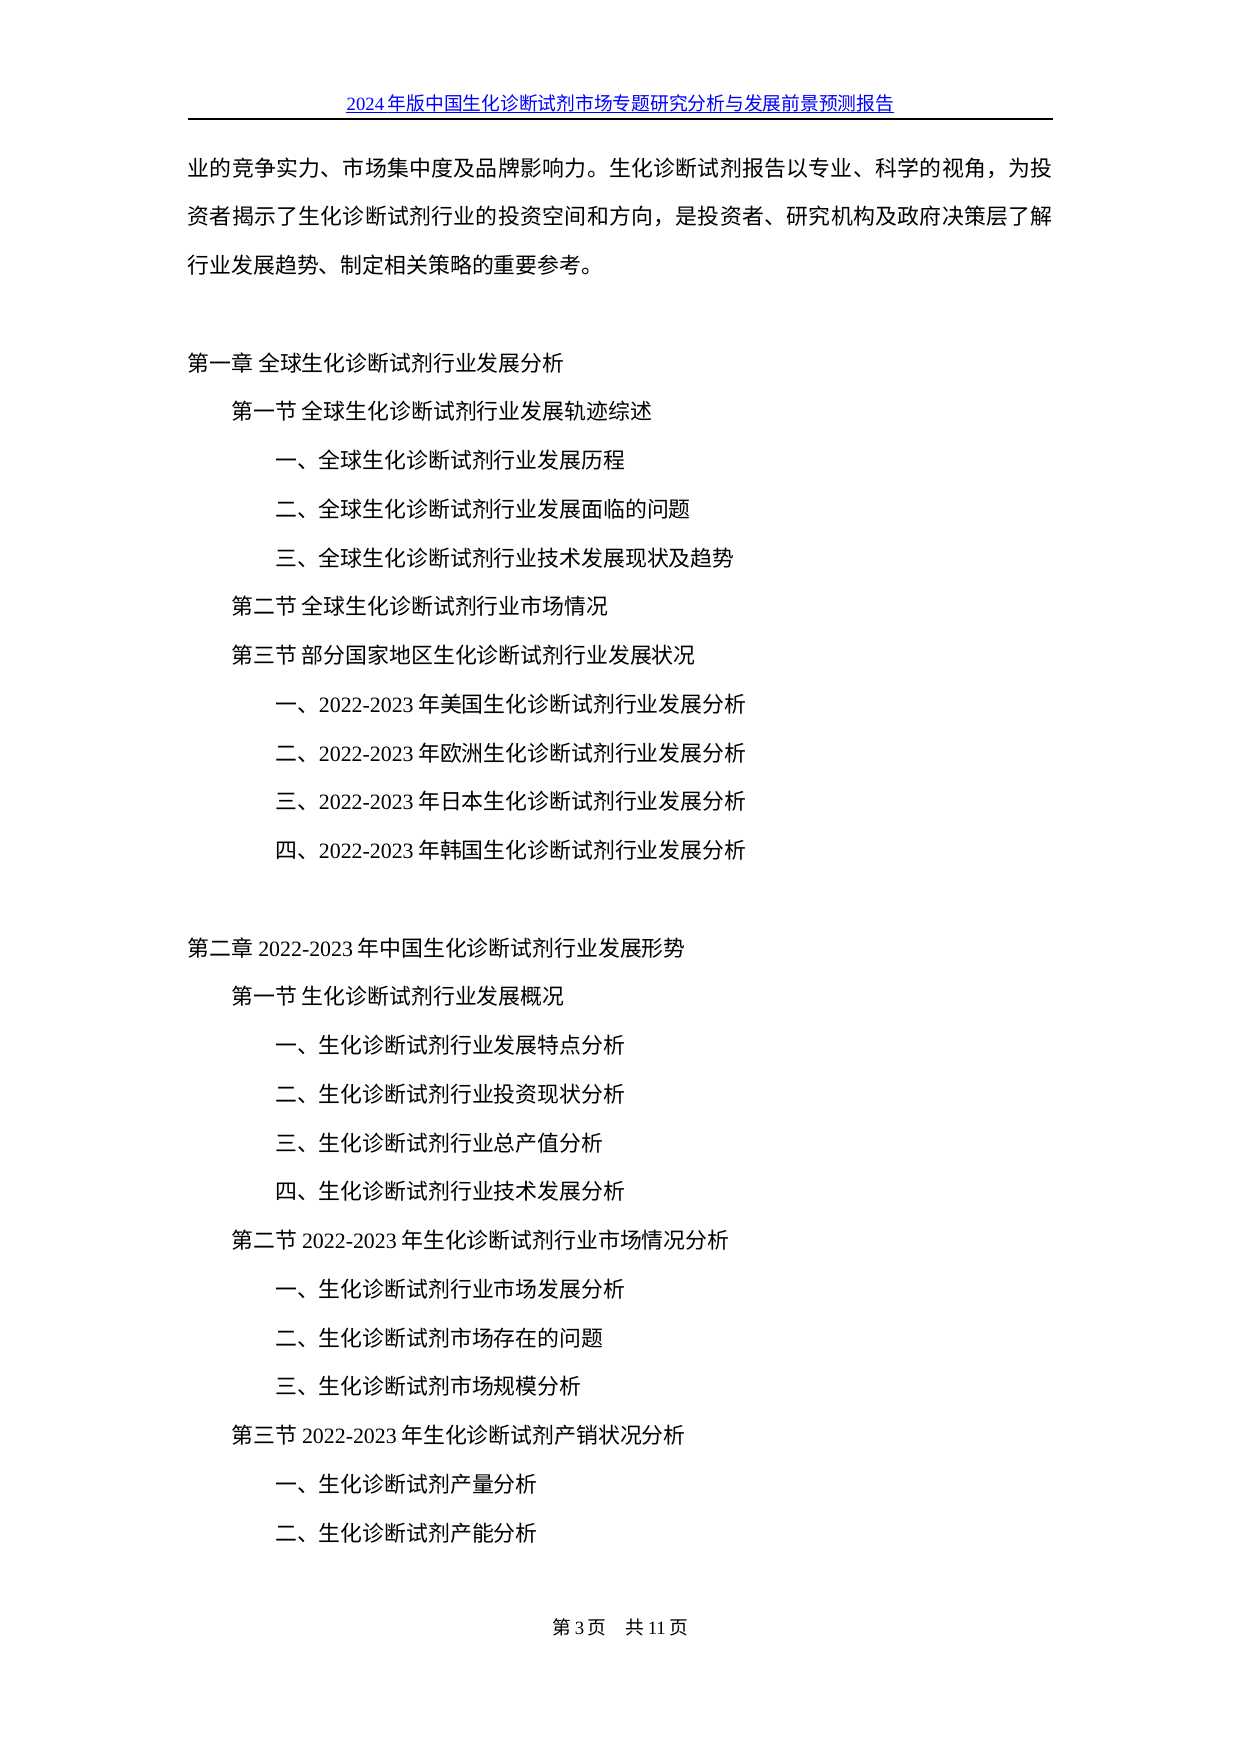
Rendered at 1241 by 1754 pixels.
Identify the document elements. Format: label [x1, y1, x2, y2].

text [187, 150, 1053, 1548]
